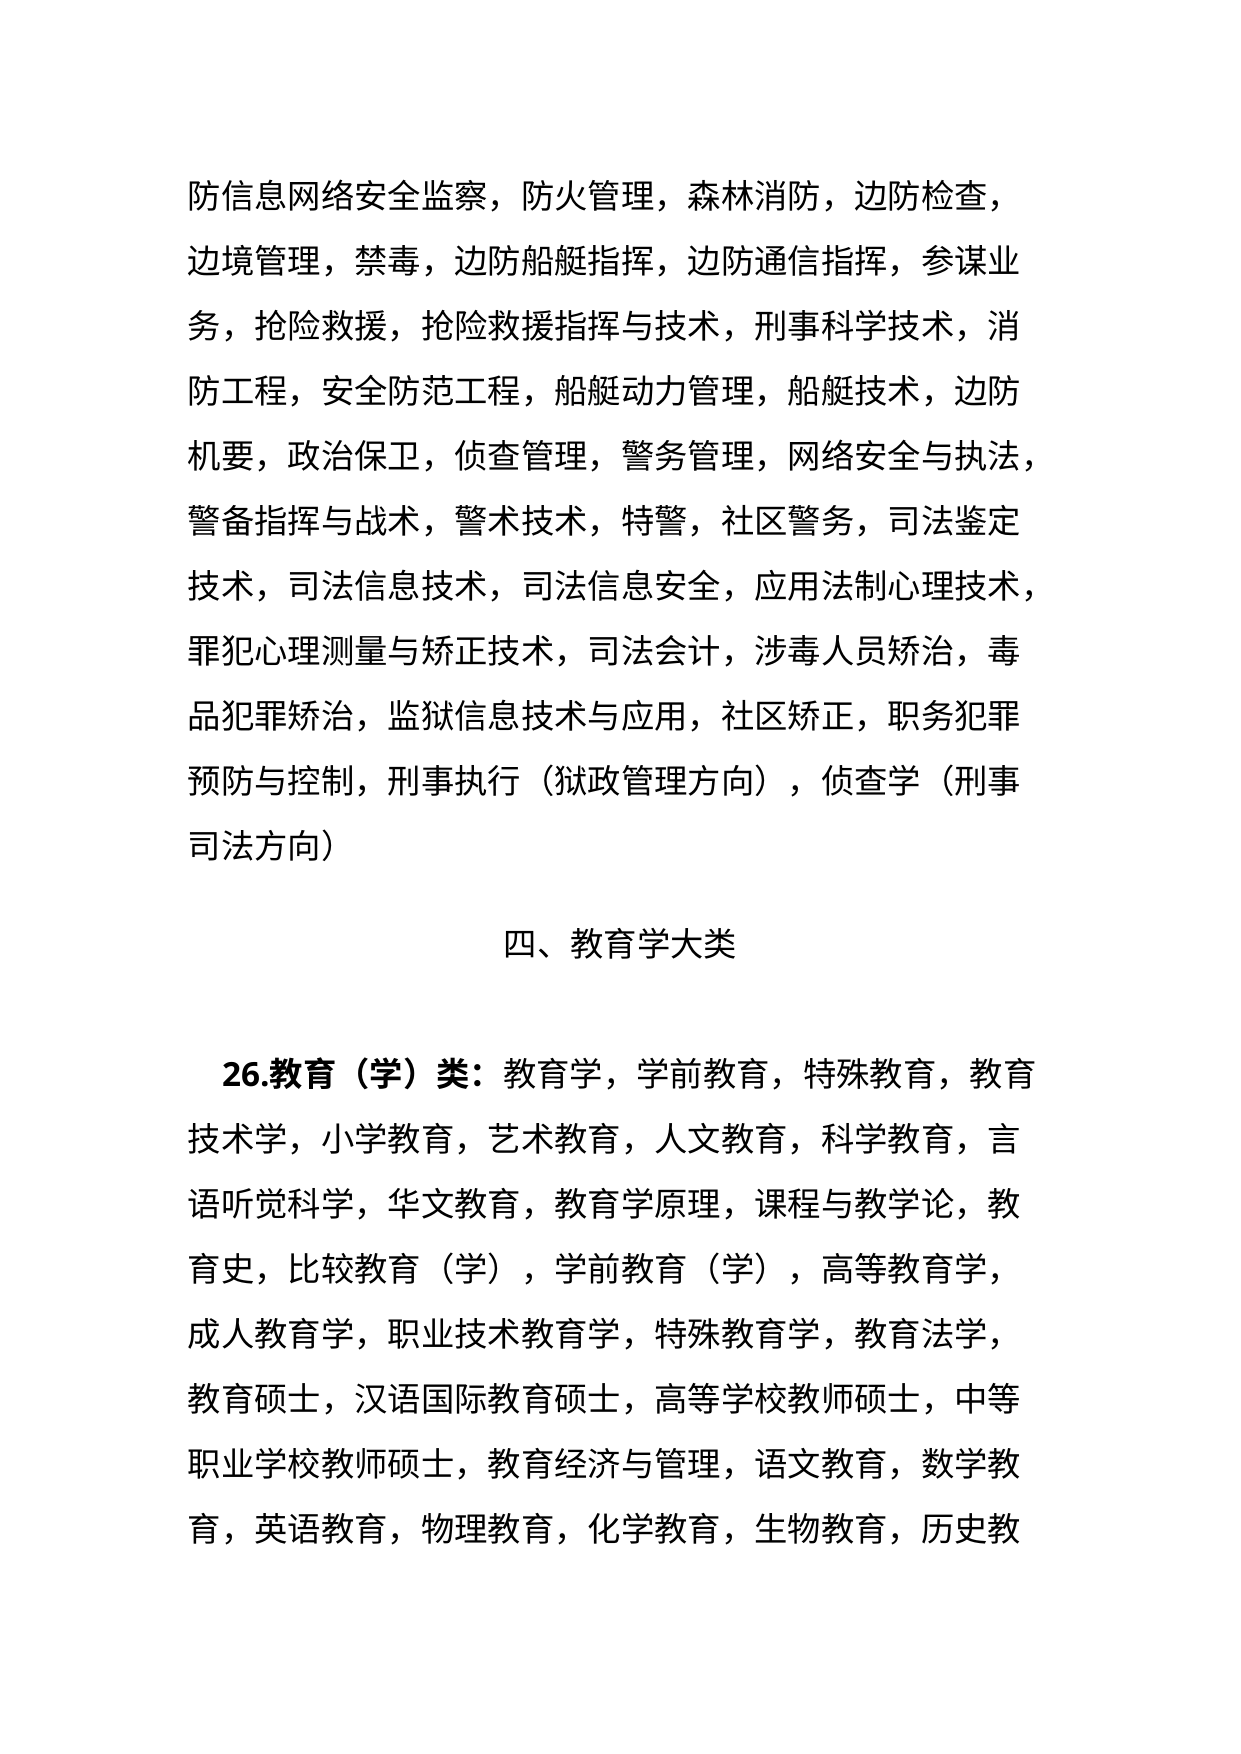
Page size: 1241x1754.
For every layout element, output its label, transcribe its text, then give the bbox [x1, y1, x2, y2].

text 四、教育学大类 [187, 909, 1053, 974]
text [187, 162, 1053, 877]
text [187, 1039, 1053, 1559]
